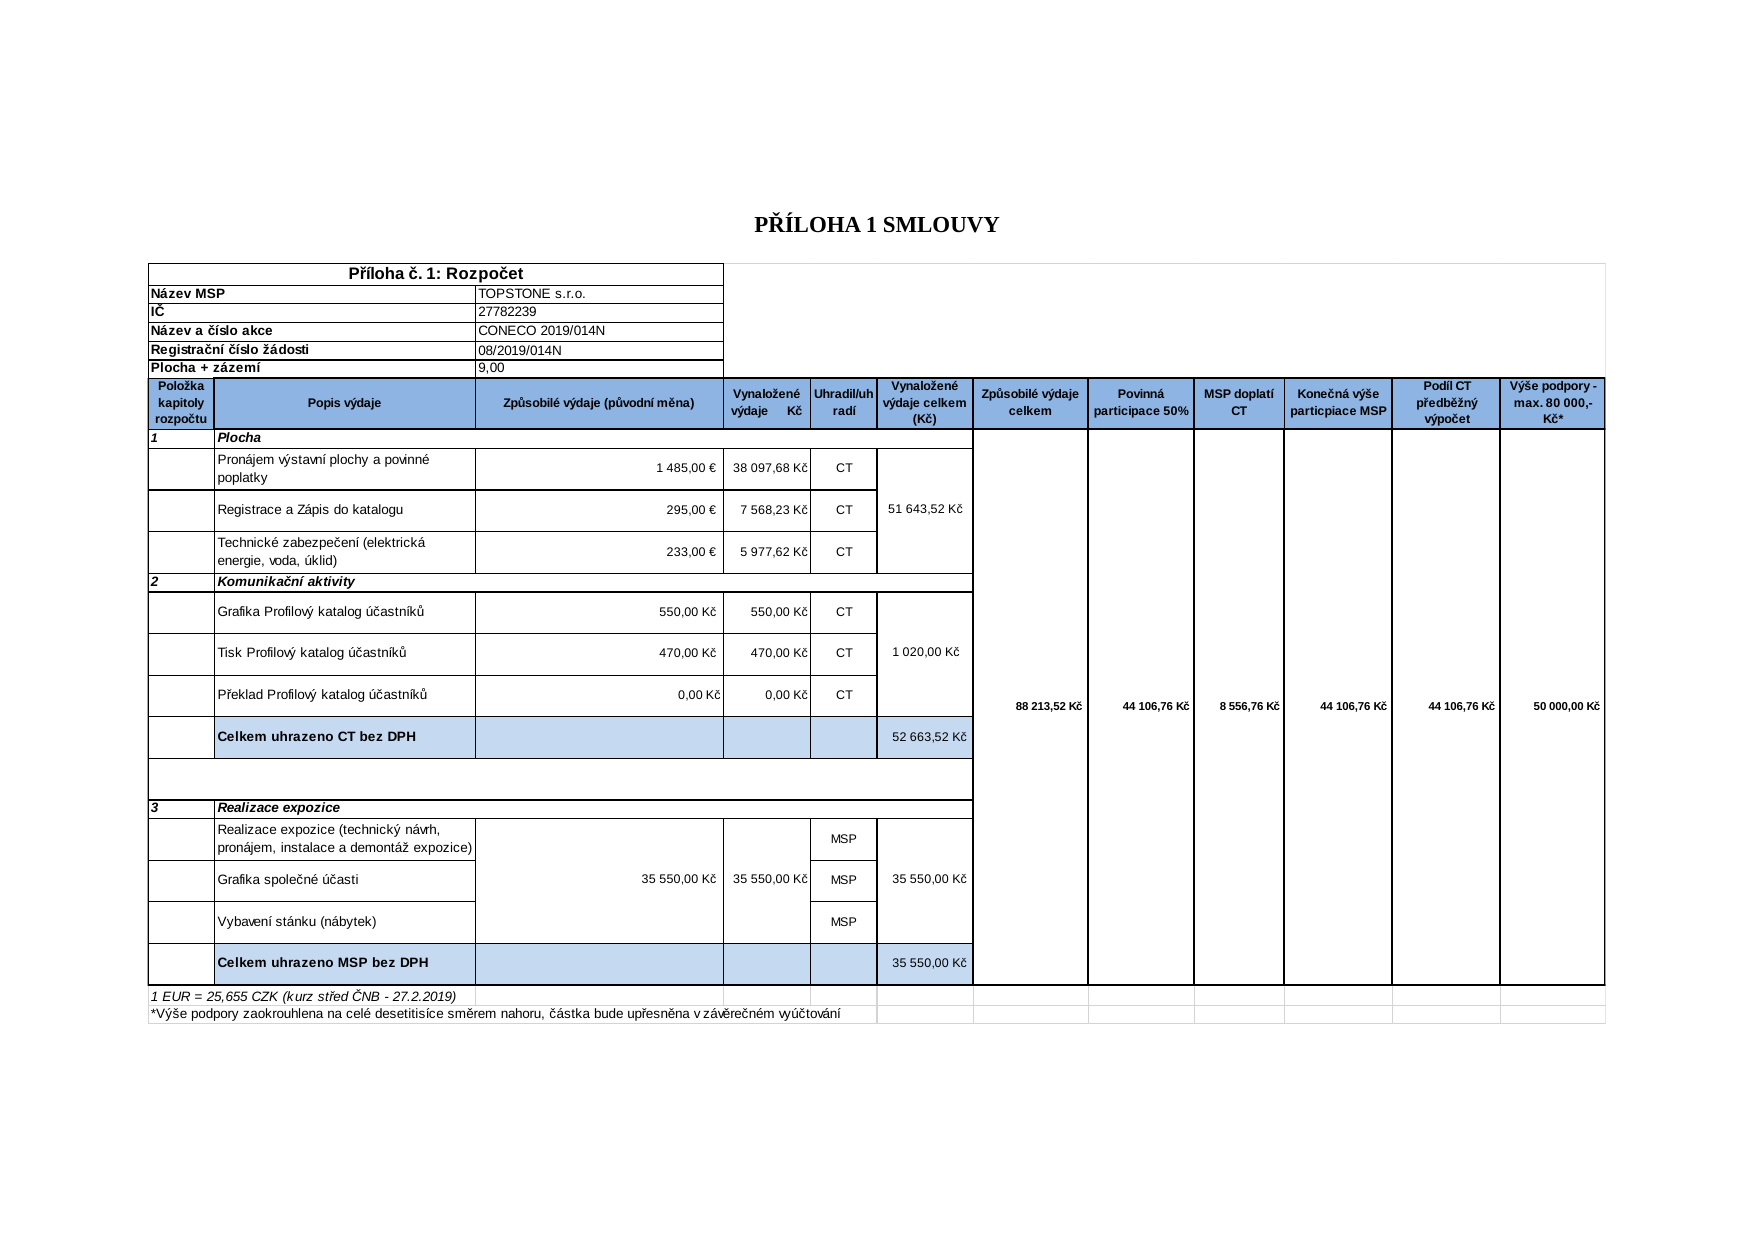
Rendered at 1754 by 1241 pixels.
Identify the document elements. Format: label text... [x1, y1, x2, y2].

title PŘÍLOHA 1 smlouvy [148, 212, 1606, 238]
